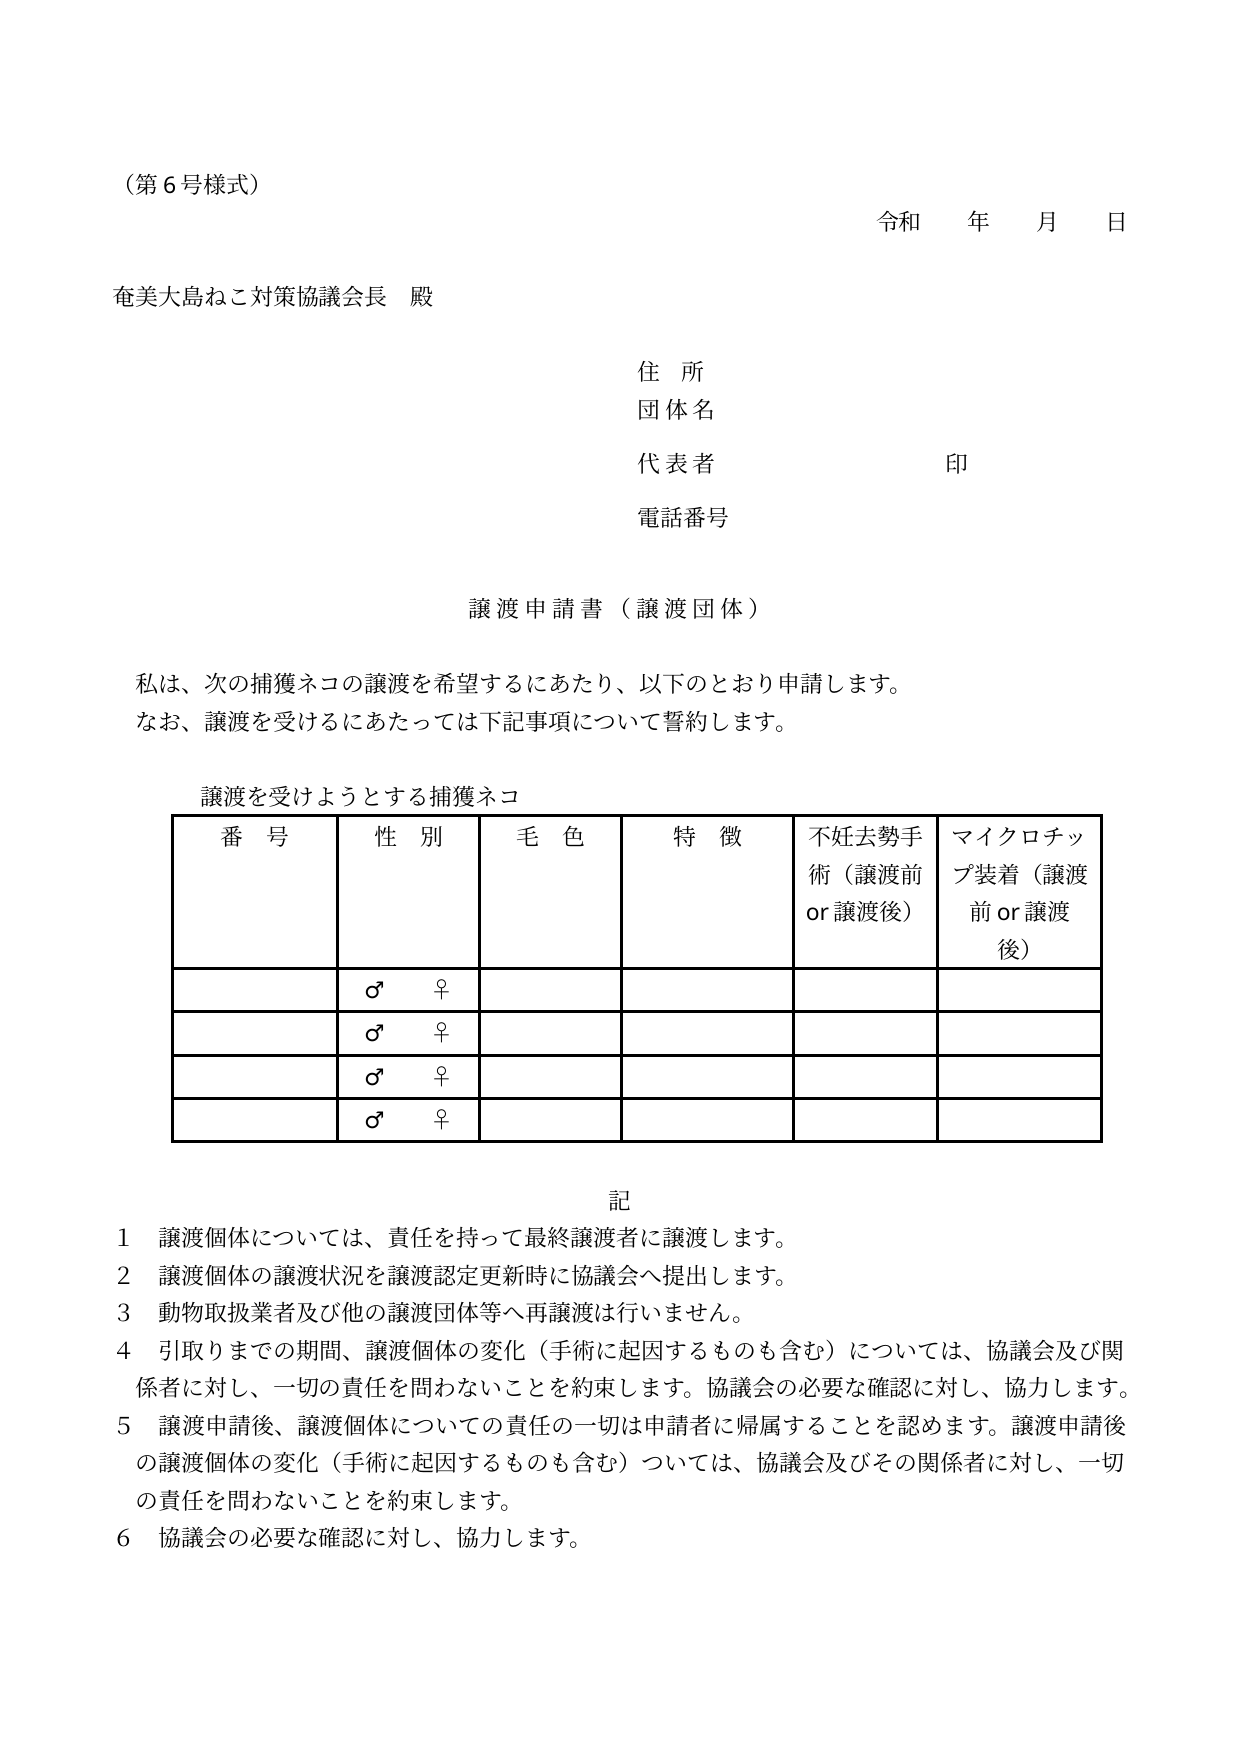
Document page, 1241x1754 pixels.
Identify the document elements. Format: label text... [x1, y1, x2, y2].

table_cell [174, 1100, 336, 1140]
text なお、譲渡を受けるにあたっては下記事項について誓約します。 [112, 701, 1128, 739]
table_cell [939, 1057, 1100, 1097]
text 電話番号 [637, 497, 1128, 535]
table_header 不妊去勢手術（譲渡前or譲渡後） [795, 817, 936, 967]
text 私は、次の捕獲ネコの譲渡を希望するにあたり、以下のとおり申請します。 [112, 664, 1128, 701]
table_cell [623, 1057, 792, 1097]
table_cell ♂ ♀ [339, 1013, 478, 1053]
table_cell [939, 1100, 1100, 1140]
text 譲渡を受けようとする捕獲ネコ [112, 776, 1128, 814]
subtitle 記 [112, 1181, 1128, 1218]
text ４ 引取りまでの期間、譲渡個体の変化（手術に起因するものも含む）については、協議会及び関係者に対し、一切の責任を問わないことを約束します。協議会の必要な確認に対し、協力します。 [112, 1331, 1128, 1406]
table_cell [174, 1057, 336, 1097]
table_header 毛 色 [481, 817, 620, 967]
table_cell [623, 1100, 792, 1140]
text 令和 年 月 日 [112, 202, 1128, 239]
table_cell ♂ ♀ [339, 1100, 478, 1140]
text ６ 協議会の必要な確認に対し、協力します。 [112, 1518, 1128, 1556]
table_header 性 別 [339, 817, 478, 967]
text ２ 譲渡個体の譲渡状況を譲渡認定更新時に協議会へ提出します。 [112, 1256, 1128, 1293]
text （第6号様式） [112, 164, 1128, 202]
table_cell [481, 1057, 620, 1097]
table_cell [795, 970, 936, 1010]
table_cell [795, 1013, 936, 1053]
table_cell [939, 970, 1100, 1010]
table_cell [481, 970, 620, 1010]
table_cell ♂ ♀ [339, 970, 478, 1010]
text 住所 [637, 352, 1128, 389]
text ３ 動物取扱業者及び他の譲渡団体等へ再譲渡は行いません。 [112, 1293, 1128, 1331]
table_cell [174, 970, 336, 1010]
table_cell [623, 970, 792, 1010]
table_cell [481, 1100, 620, 1140]
table_cell [481, 1013, 620, 1053]
table_cell [795, 1057, 936, 1097]
text 奄美大島ねこ対策協議会長 殿 [112, 277, 1128, 314]
table_cell [939, 1013, 1100, 1053]
table_cell ♂ ♀ [339, 1057, 478, 1097]
table_cell [174, 1013, 336, 1053]
table_cell [795, 1100, 936, 1140]
table_header マイクロチップ装着（譲渡前or譲渡後） [939, 817, 1100, 967]
table_header 番 号 [174, 817, 336, 967]
table_cell [623, 1013, 792, 1053]
text 譲渡申請書（譲渡団体） [112, 589, 1128, 626]
text １ 譲渡個体については、責任を持って最終譲渡者に譲渡します。 [112, 1218, 1128, 1256]
table_header 特 徴 [623, 817, 792, 967]
text 代表者 印 [637, 443, 1128, 481]
text ５ 譲渡申請後、譲渡個体についての責任の一切は申請者に帰属することを認めます。譲渡申請後の譲渡個体の変化（手術に起因するものも含む）ついては、協議会及びその関係者に対し、一切の責任を問わないことを約束します。 [112, 1406, 1128, 1518]
text 団体名 [637, 389, 1128, 427]
